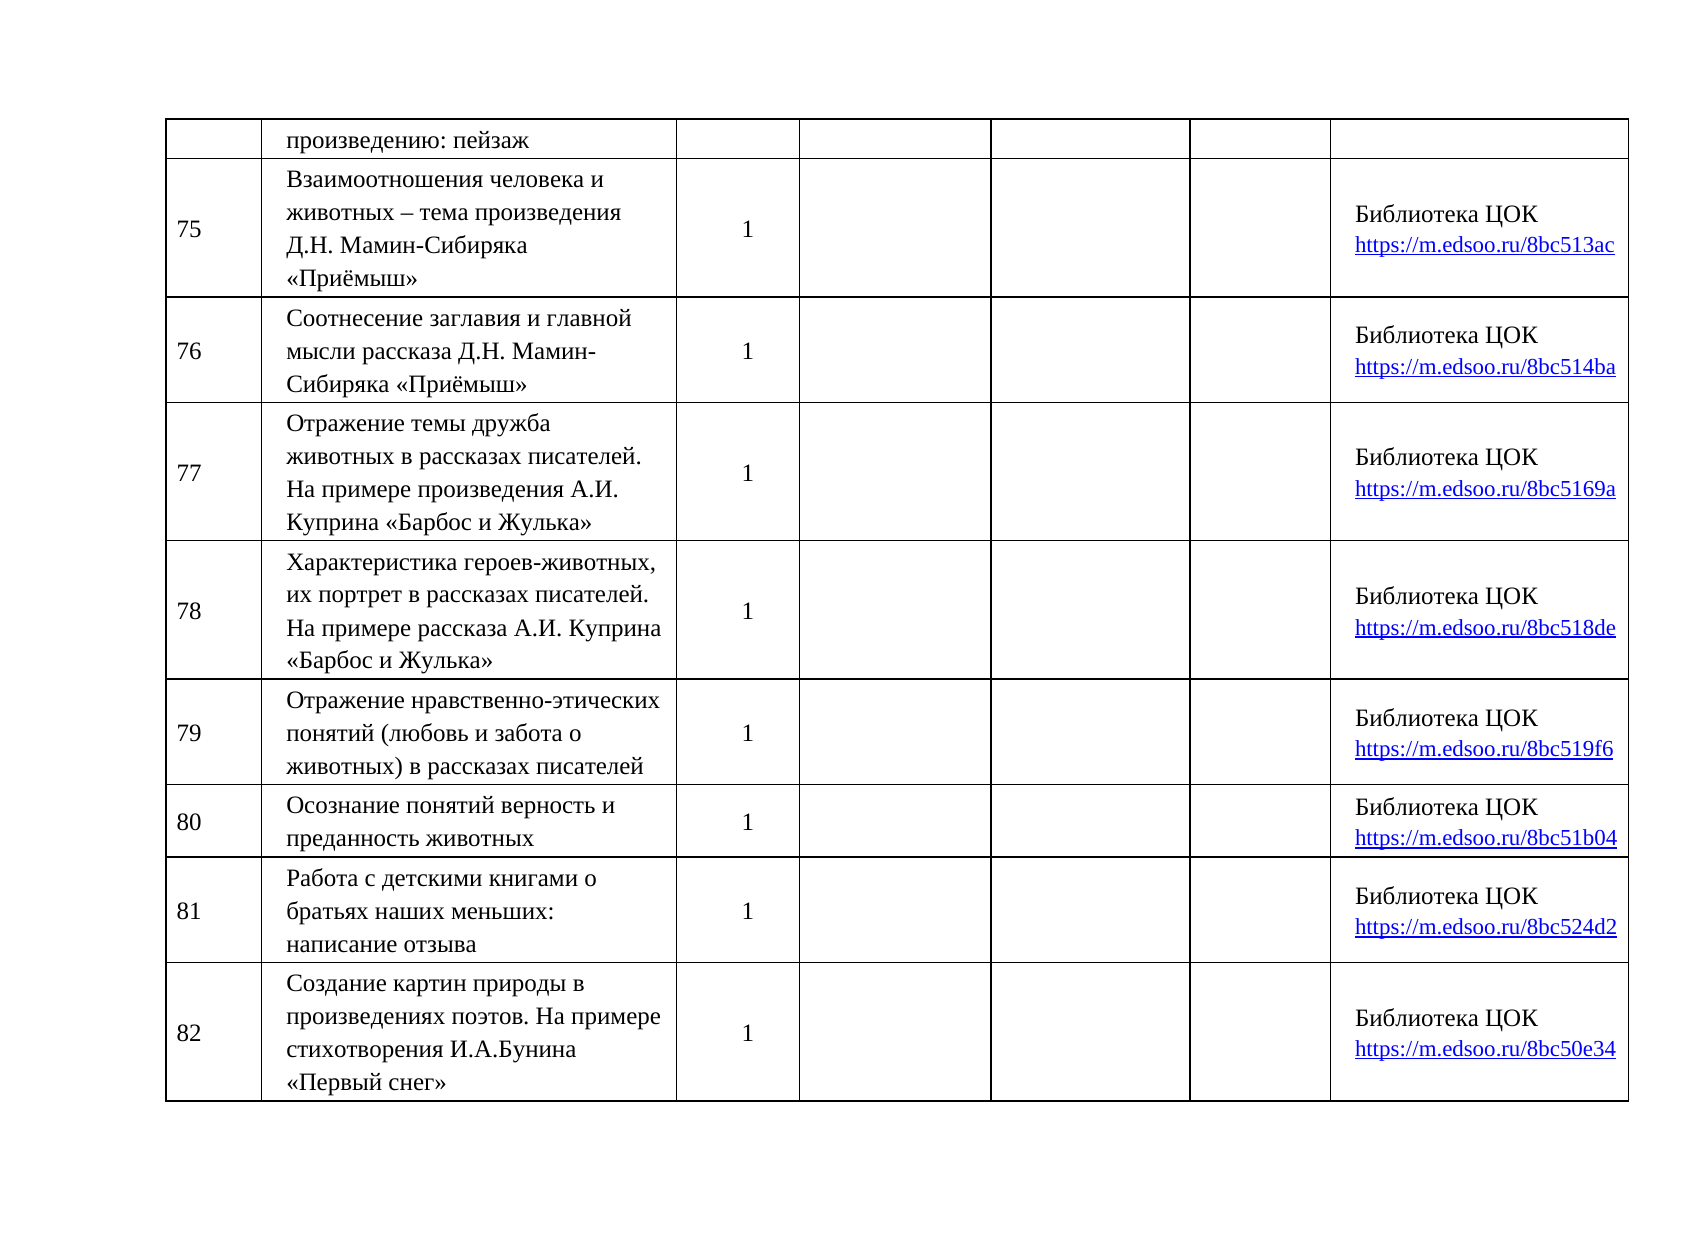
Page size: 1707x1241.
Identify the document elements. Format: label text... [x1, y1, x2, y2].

table_cell Взаимоотношения человека и животных – тема произведения Д.Н. Мамин-Сибиряка «Приёмыш» [262, 159, 676, 296]
table_cell [800, 120, 990, 157]
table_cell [1331, 120, 1628, 157]
table_cell Библиотека ЦОК https://m.edsoo.ru/8bc519f6 [1331, 680, 1628, 784]
table_cell [800, 963, 990, 1100]
table_cell Осознание понятий верность и преданность животных [262, 785, 676, 856]
table_cell 1 [677, 403, 799, 540]
table_cell [1191, 680, 1330, 784]
table_cell [800, 541, 990, 678]
table_cell 81 [167, 858, 261, 961]
table_cell 1 [677, 858, 799, 961]
table_cell Библиотека ЦОК https://m.edsoo.ru/8bc50e34 [1331, 963, 1628, 1100]
table_cell Библиотека ЦОК https://m.edsoo.ru/8bc513ac [1331, 159, 1628, 296]
table_cell Библиотека ЦОК https://m.edsoo.ru/8bc514ba [1331, 298, 1628, 401]
table_cell [992, 120, 1189, 157]
table_cell [1191, 298, 1330, 401]
table_cell Отражение нравственно-этических понятий (любовь и забота о животных) в рассказах писателей [262, 680, 676, 784]
table_cell 1 [677, 963, 799, 1100]
table_cell [1191, 785, 1330, 856]
table_cell 78 [167, 541, 261, 678]
table_cell 1 [677, 298, 799, 401]
table_cell [1191, 858, 1330, 961]
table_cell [262, 120, 676, 157]
table_cell [992, 298, 1189, 401]
table_cell 76 [167, 298, 261, 401]
table_cell [1191, 963, 1330, 1100]
table_cell Библиотека ЦОК https://m.edsoo.ru/8bc524d2 [1331, 858, 1628, 961]
table_cell 82 [167, 963, 261, 1100]
table_cell [992, 785, 1189, 856]
table_cell Библиотека ЦОК https://m.edsoo.ru/8bc51b04 [1331, 785, 1628, 856]
table_cell [992, 680, 1189, 784]
table_cell [800, 680, 990, 784]
table_cell [992, 858, 1189, 961]
table_cell Соотнесение заглавия и главной мысли рассказа Д.Н. Мамин-Сибиряка «Приёмыш» [262, 298, 676, 401]
table_cell Характеристика героев-животных, их портрет в рассказах писателей. На примере рассказа А.И. Куприна «Барбос и Жулька» [262, 541, 676, 678]
table_cell 1 [677, 159, 799, 296]
table_cell [800, 159, 990, 296]
table_cell [992, 963, 1189, 1100]
table_cell 80 [167, 785, 261, 856]
table_cell [992, 159, 1189, 296]
table_cell Создание картин природы в произведениях поэтов. На примере стихотворения И.А.Бунина «Первый снег» [262, 963, 676, 1100]
table_cell [800, 298, 990, 401]
table_cell Отражение темы дружба животных в рассказах писателей. На примере произведения А.И. Куприна «Барбос и Жулька» [262, 403, 676, 540]
table_cell 75 [167, 159, 261, 296]
table_cell [1191, 159, 1330, 296]
table_cell [992, 403, 1189, 540]
table_cell Библиотека ЦОК https://m.edsoo.ru/8bc518de [1331, 541, 1628, 678]
table_cell [1191, 120, 1330, 157]
table_cell 1 [677, 120, 799, 157]
table_cell [1191, 541, 1330, 678]
table_cell 74 [167, 120, 261, 157]
table_cell [800, 785, 990, 856]
table_cell Работа с детскими книгами о братьях наших меньших: написание отзыва [262, 858, 676, 961]
table_cell [800, 858, 990, 961]
table_cell [800, 403, 990, 540]
table_cell [992, 541, 1189, 678]
table_cell 1 [677, 541, 799, 678]
table_cell 77 [167, 403, 261, 540]
table_cell 1 [677, 680, 799, 784]
table_cell 1 [677, 785, 799, 856]
table_cell 79 [167, 680, 261, 784]
table_cell Библиотека ЦОК https://m.edsoo.ru/8bc5169a [1331, 403, 1628, 540]
table_cell [1191, 403, 1330, 540]
